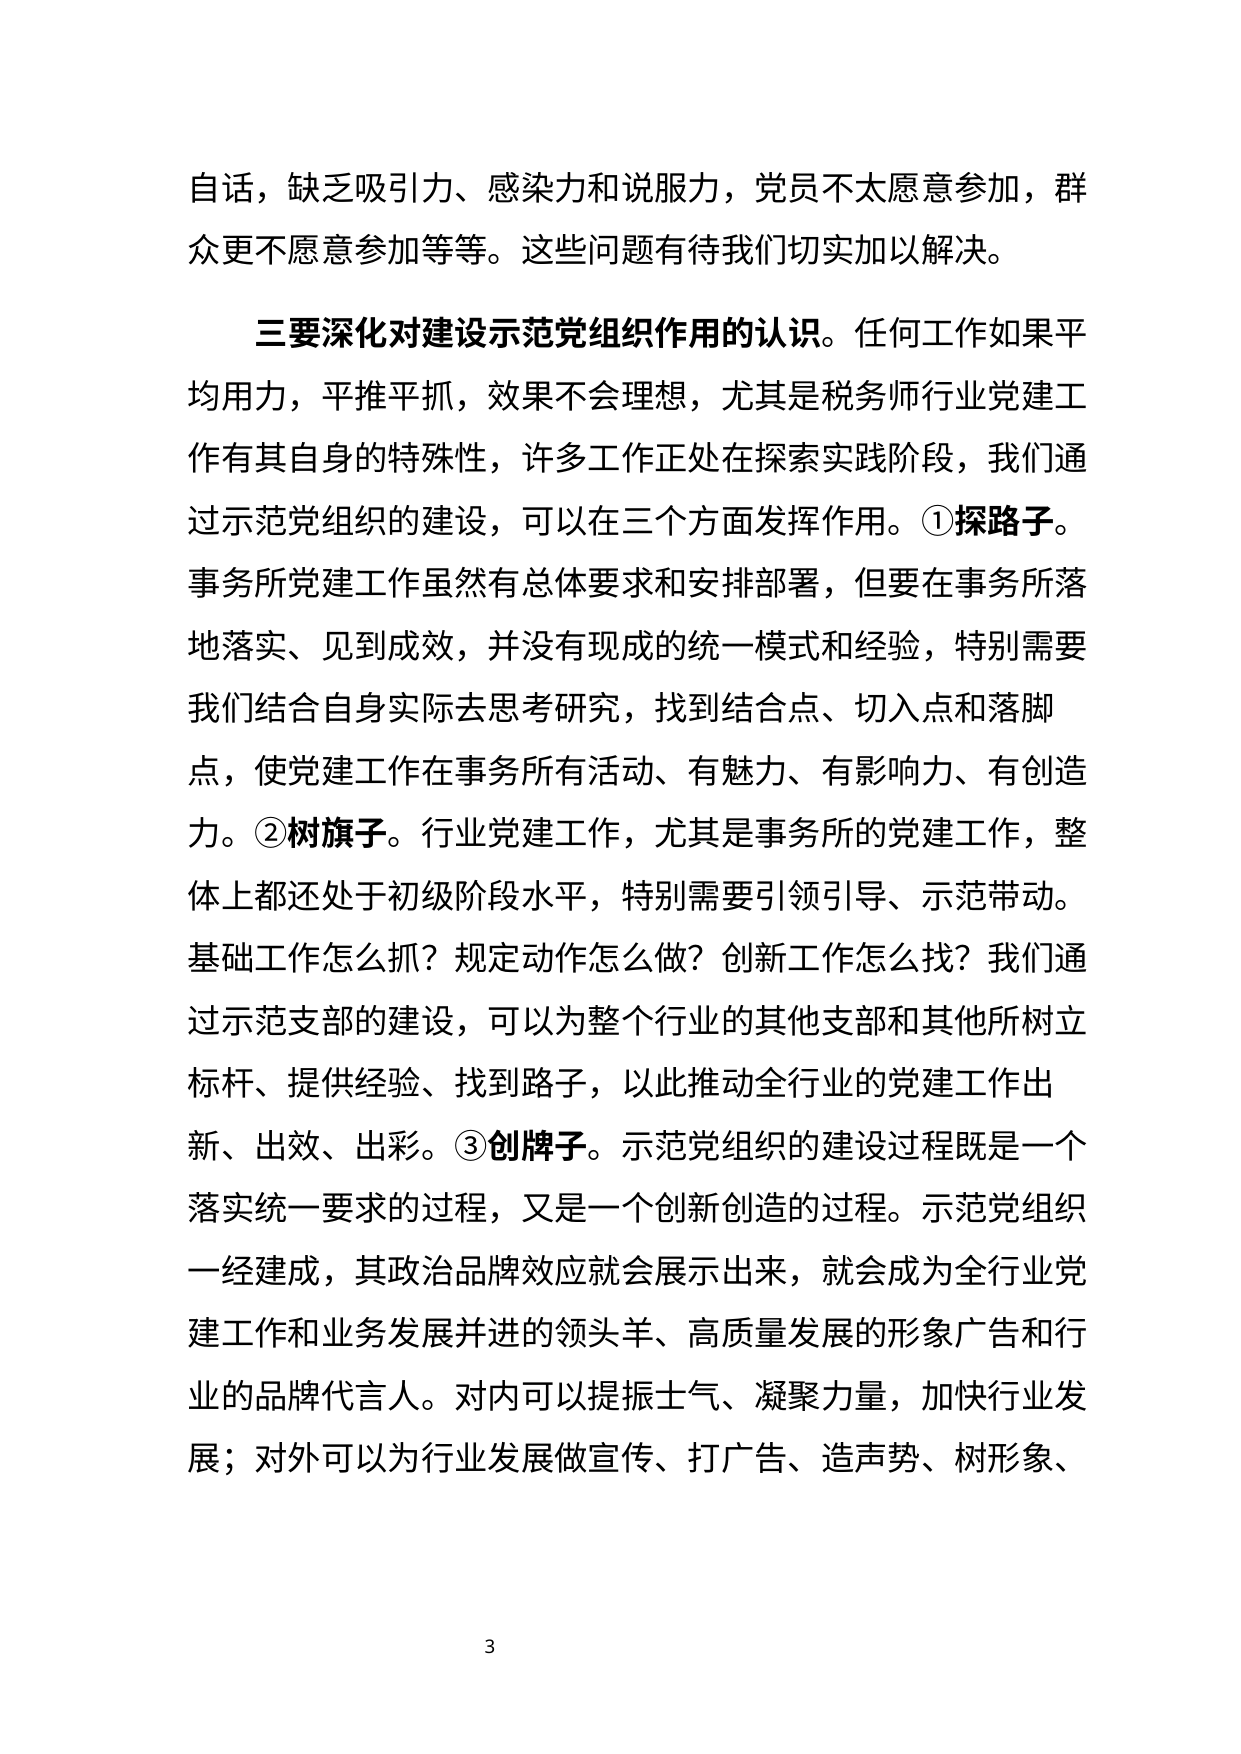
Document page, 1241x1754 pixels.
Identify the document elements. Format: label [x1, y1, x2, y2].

text [187, 150, 1104, 275]
text [187, 296, 1104, 1483]
